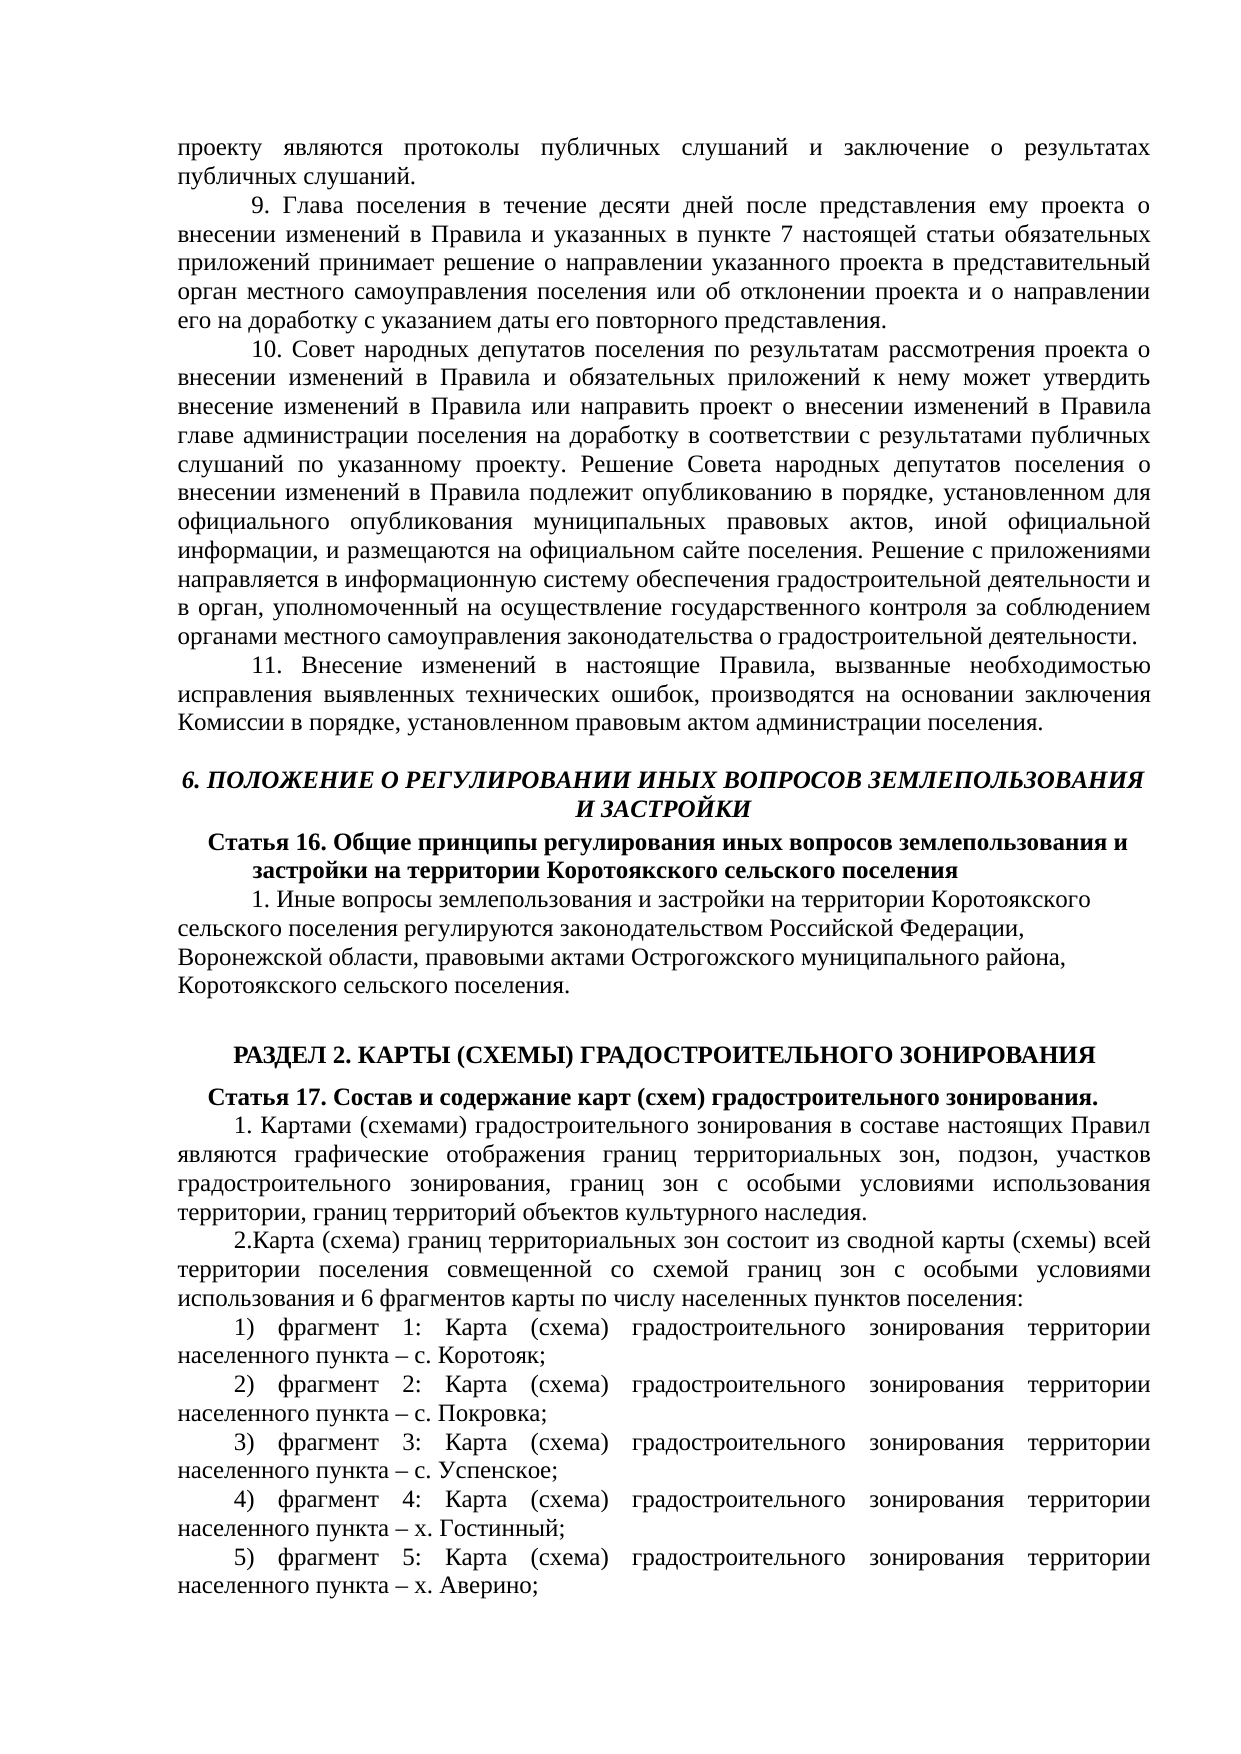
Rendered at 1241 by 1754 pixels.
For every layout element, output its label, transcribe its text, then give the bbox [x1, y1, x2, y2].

subtitle 6. ПОЛОЖЕНИЕ О РЕГУЛИРОВАНИИ ИНЫХ ВОПРОСОВ ЗЕМЛЕПОЛЬЗОВАНИЯ И ЗАСТРОЙКИ [177, 765, 1152, 822]
text 1) фрагмент 1: Карта (схема) градостроительного зонирования территории населенного пункта – с. Коротояк; [177, 1312, 1152, 1369]
text 4) фрагмент 4: Карта (схема) градостроительного зонирования территории населенного пункта – х. Гостинный; [177, 1484, 1152, 1542]
text 2.Карта (схема) границ территориальных зон состоит из сводной карты (схемы) всей территории поселения совмещенной со схемой границ зон с особыми условиями использования и 6 фрагментов карты по числу населенных пунктов поселения: [177, 1225, 1152, 1312]
text 10. Совет народных депутатов поселения по результатам рассмотрения проекта о внесении изменений в Правила и обязательных приложений к нему может утвердить внесение изменений в Правила или направить проект о внесении изменений в Правила главе администрации поселения на доработку в соответствии с результатами публичных слушаний по указанному проекту. Решение Совета народных депутатов поселения о внесении изменений в Правила подлежит опубликованию в порядке, установленном для официального опубликования муниципальных правовых актов, иной официальной информации, и размещаются на официальном сайте поселения. Решение с приложениями направляется в информационную систему обеспечения градостроительной деятельности и в орган, уполномоченный на осуществление государственного контроля за соблюдением органами местного самоуправления законодательства о градостроительной деятельности. [177, 334, 1152, 650]
text 1. Картами (схемами) градостроительного зонирования в составе настоящих Правил являются графические отображения границ территориальных зон, подзон, участков градостроительного зонирования, границ зон с особыми условиями использования территории, границ территорий объектов культурного наследия. [177, 1110, 1152, 1225]
subtitle Статья 17. Состав и содержание карт (схем) градостроительного зонирования. [207, 1082, 1152, 1110]
subtitle Статья 16. Общие принципы регулирования иных вопросов землепользования и застройки на территории Коротоякского сельского поселения [207, 827, 1152, 884]
text 1. Иные вопросы землепользования и застройки на территории Коротоякского сельского поселения регулируются законодательством Российской Федерации, Воронежской области, правовыми актами Острогожского муниципального района, Коротоякского сельского поселения. [177, 884, 1152, 999]
text 5) фрагмент 5: Карта (схема) градостроительного зонирования территории населенного пункта – х. Аверино; [177, 1542, 1152, 1599]
text 9. Глава поселения в течение десяти дней после представления ему проекта о внесении изменений в Правила и указанных в пункте 7 настоящей статьи обязательных приложений принимает решение о направлении указанного проекта в представительный орган местного самоуправления поселения или об отклонении проекта и о направлении его на доработку с указанием даты его повторного представления. [177, 190, 1152, 334]
text 2) фрагмент 2: Карта (схема) градостроительного зонирования территории населенного пункта – с. Покровка; [177, 1369, 1152, 1427]
text 11. Внесение изменений в настоящие Правила, вызванные необходимостью исправления выявленных технических ошибок, производятся на основании заключения Комиссии в порядке, установленном правовым актом администрации поселения. [177, 650, 1152, 736]
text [177, 132, 1152, 190]
subtitle РАЗДЕЛ 2. КАРТЫ (СХЕМЫ) ГРАДОСТРОИТЕЛЬНОГО ЗОНИРОВАНИЯ [177, 1040, 1152, 1069]
text 3) фрагмент 3: Карта (схема) градостроительного зонирования территории населенного пункта – с. Успенское; [177, 1427, 1152, 1484]
